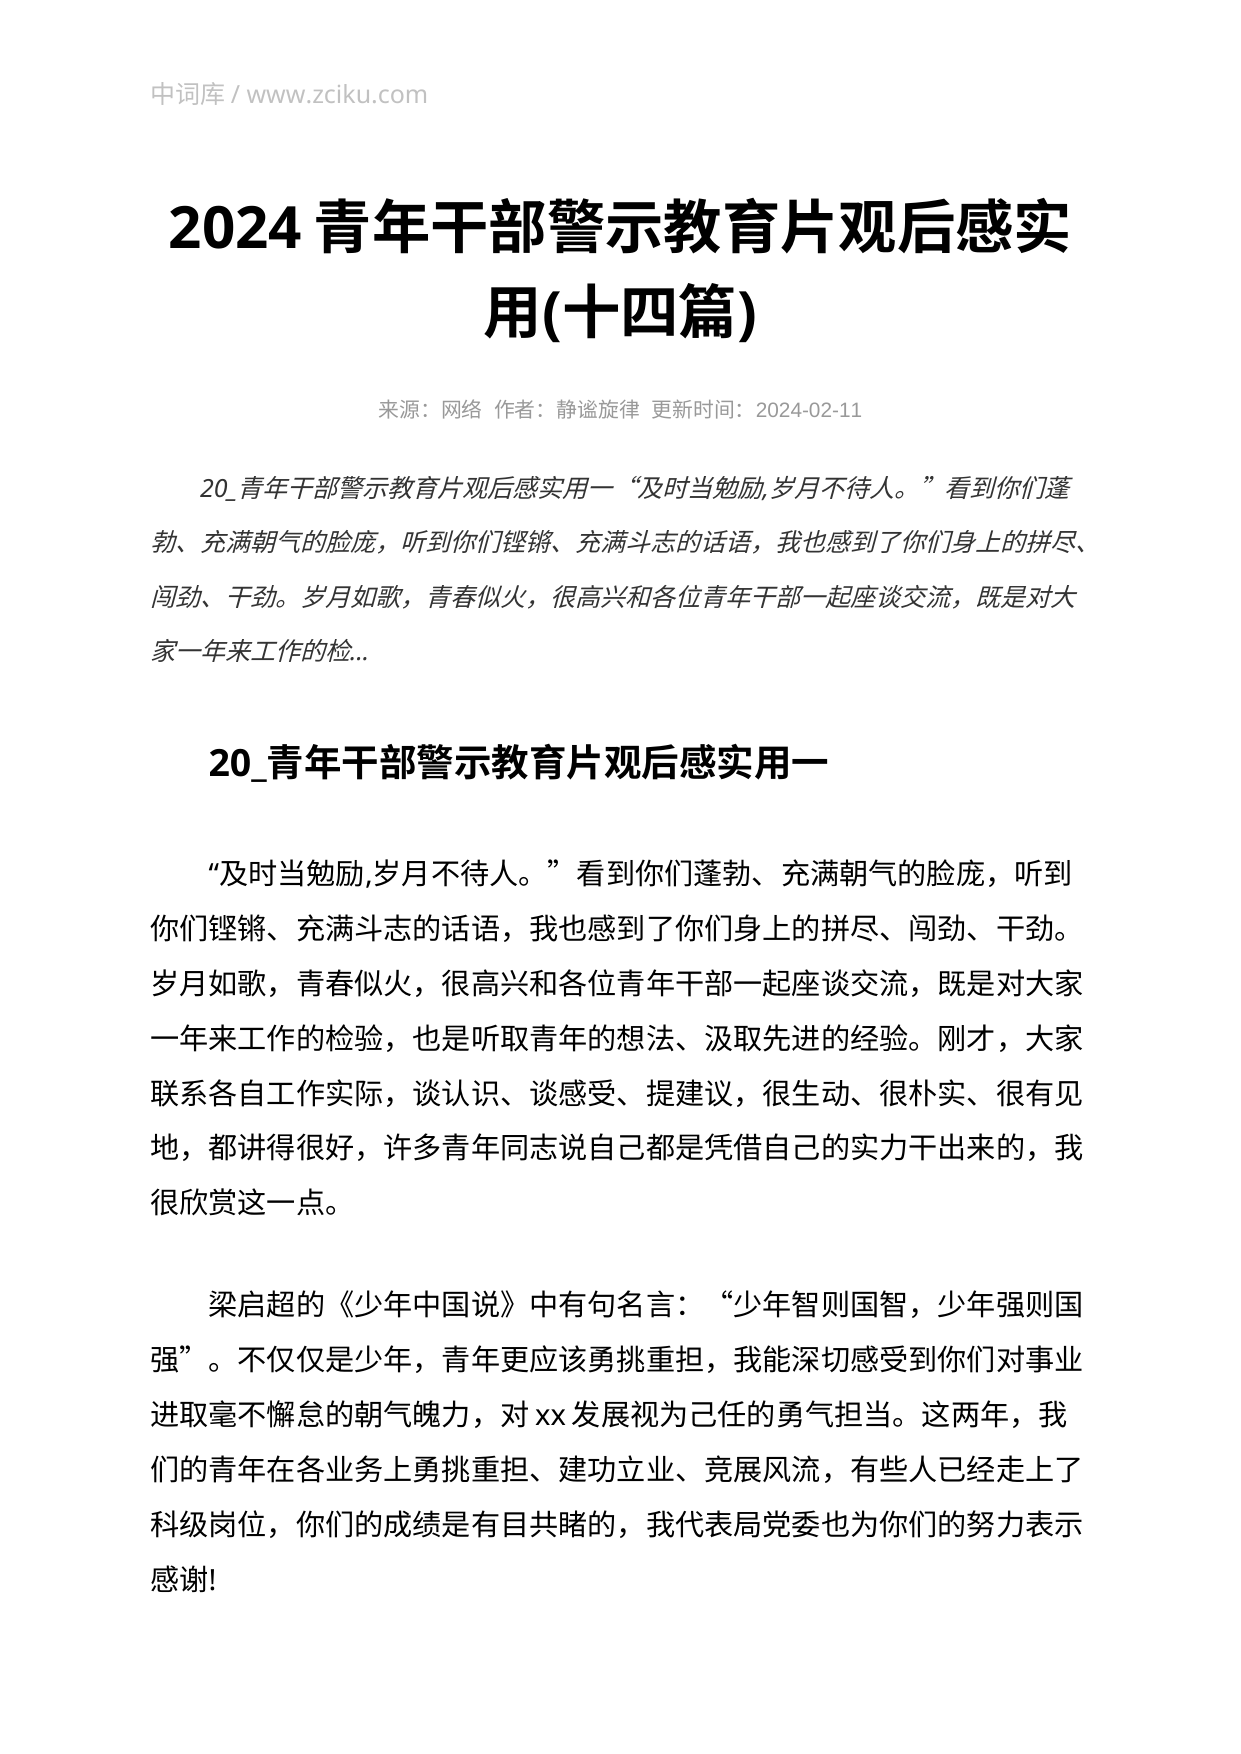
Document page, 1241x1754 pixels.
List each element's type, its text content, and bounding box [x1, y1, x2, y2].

text 梁启超的《少年中国说》中有句名言：“少年智则国智，少年强则国强”。不仅仅是少年，青年更应该勇挑重担，我能深切感受到你们对事业进取毫不懈怠的朝气魄力，对xx发展视为己任的勇气担当。这两年，我们的青年在各业务上勇挑重担、建功立业、竞展风流，有些人已经走上了科级岗位，你们的成绩是有目共睹的，我代表局党委也为你们的努力表示感谢! [150, 1282, 1090, 1599]
subtitle 2024青年干部警示教育片观后感实用(十四篇) [150, 181, 1090, 351]
text 20_青年干部警示教育片观后感实用一“及时当勉励,岁月不待人。”看到你们蓬勃、充满朝气的脸庞，听到你们铿锵、充满斗志的话语，我也感到了你们身上的拼尽、闯劲、干劲。岁月如歌，青春似火，很高兴和各位青年干部一起座谈交流，既是对大家一年来工作的检... [150, 468, 1090, 668]
text 来源：网络 作者：静谧旋律 更新时间：2024-02-11 [150, 398, 1090, 422]
text “及时当勉励,岁月不待人。”看到你们蓬勃、充满朝气的脸庞，听到你们铿锵、充满斗志的话语，我也感到了你们身上的拼尽、闯劲、干劲。岁月如歌，青春似火，很高兴和各位青年干部一起座谈交流，既是对大家一年来工作的检验，也是听取青年的想法、汲取先进的经验。刚才，大家联系各自工作实际，谈认识、谈感受、提建议，很生动、很朴实、很有见地，都讲得很好，许多青年同志说自己都是凭借自己的实力干出来的，我很欣赏这一点。 [150, 851, 1090, 1222]
text 20_青年干部警示教育片观后感实用一 [150, 733, 1090, 787]
